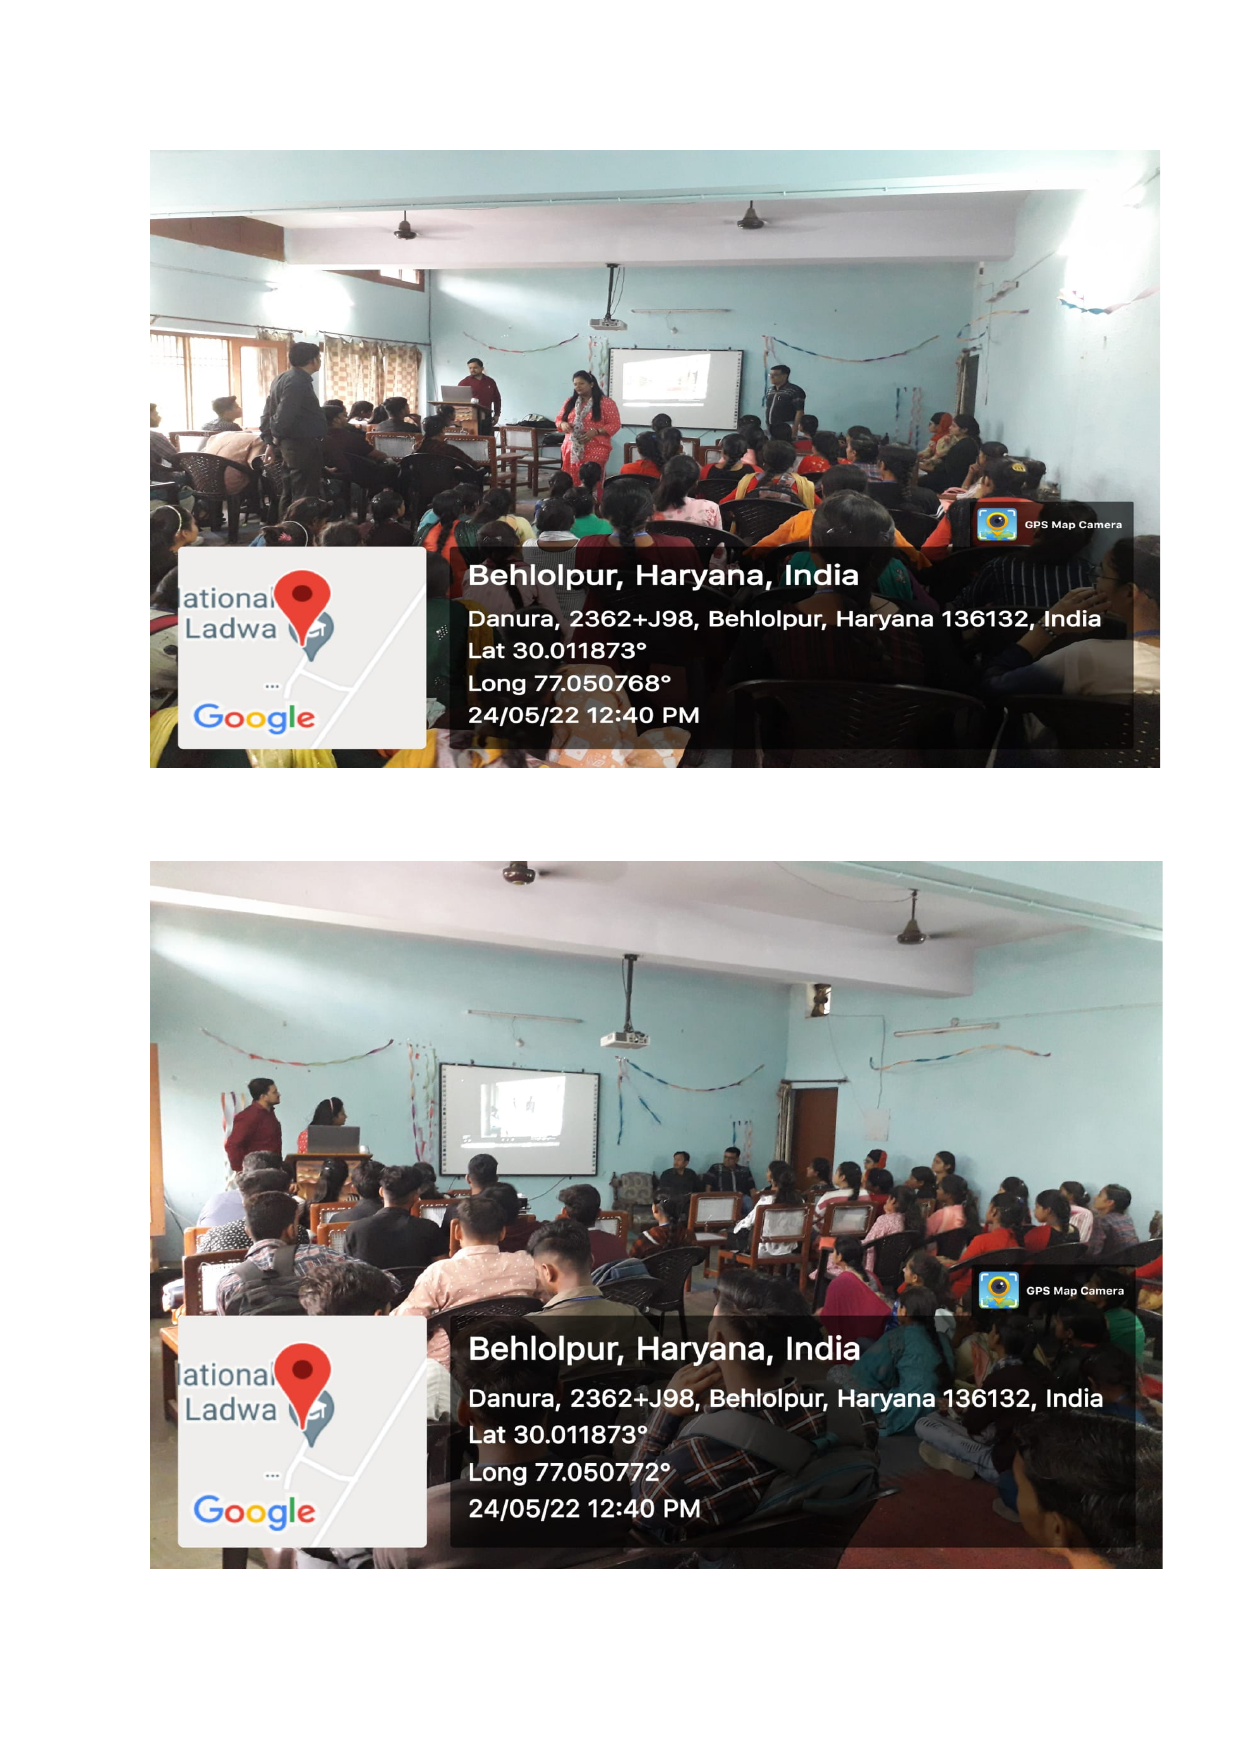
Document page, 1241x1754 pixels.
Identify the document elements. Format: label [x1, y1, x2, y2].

picture [150, 150, 1160, 768]
picture [150, 861, 1163, 1569]
